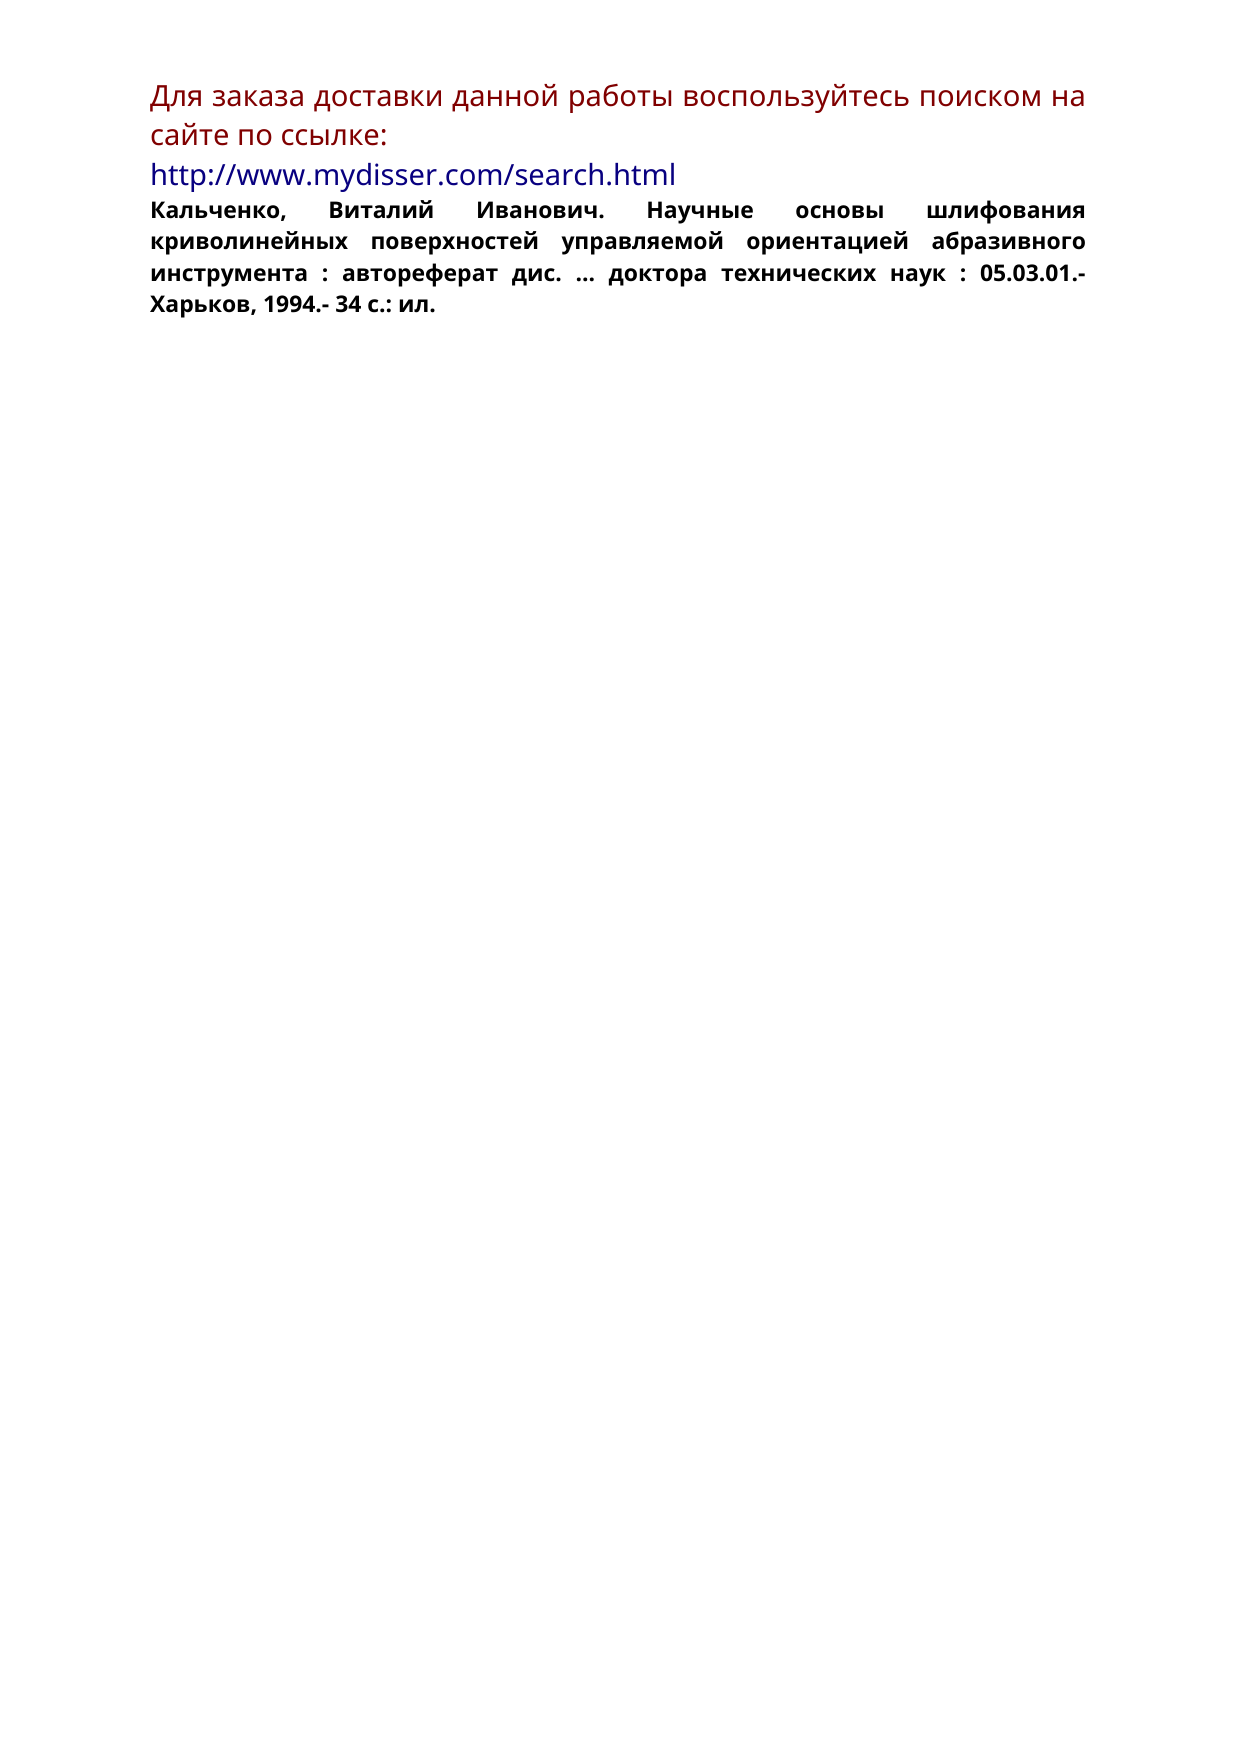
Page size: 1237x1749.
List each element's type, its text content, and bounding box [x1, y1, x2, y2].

text Кальченко, Виталий Иванович. Научные основы шлифования криволинейных поверхностей управляемой ориентацией абразивного инструмента : автореферат дис. ... доктора технических наук : 05.03.01.- Харьков, 1994.- 34 с.: ил. [150, 194, 1086, 319]
